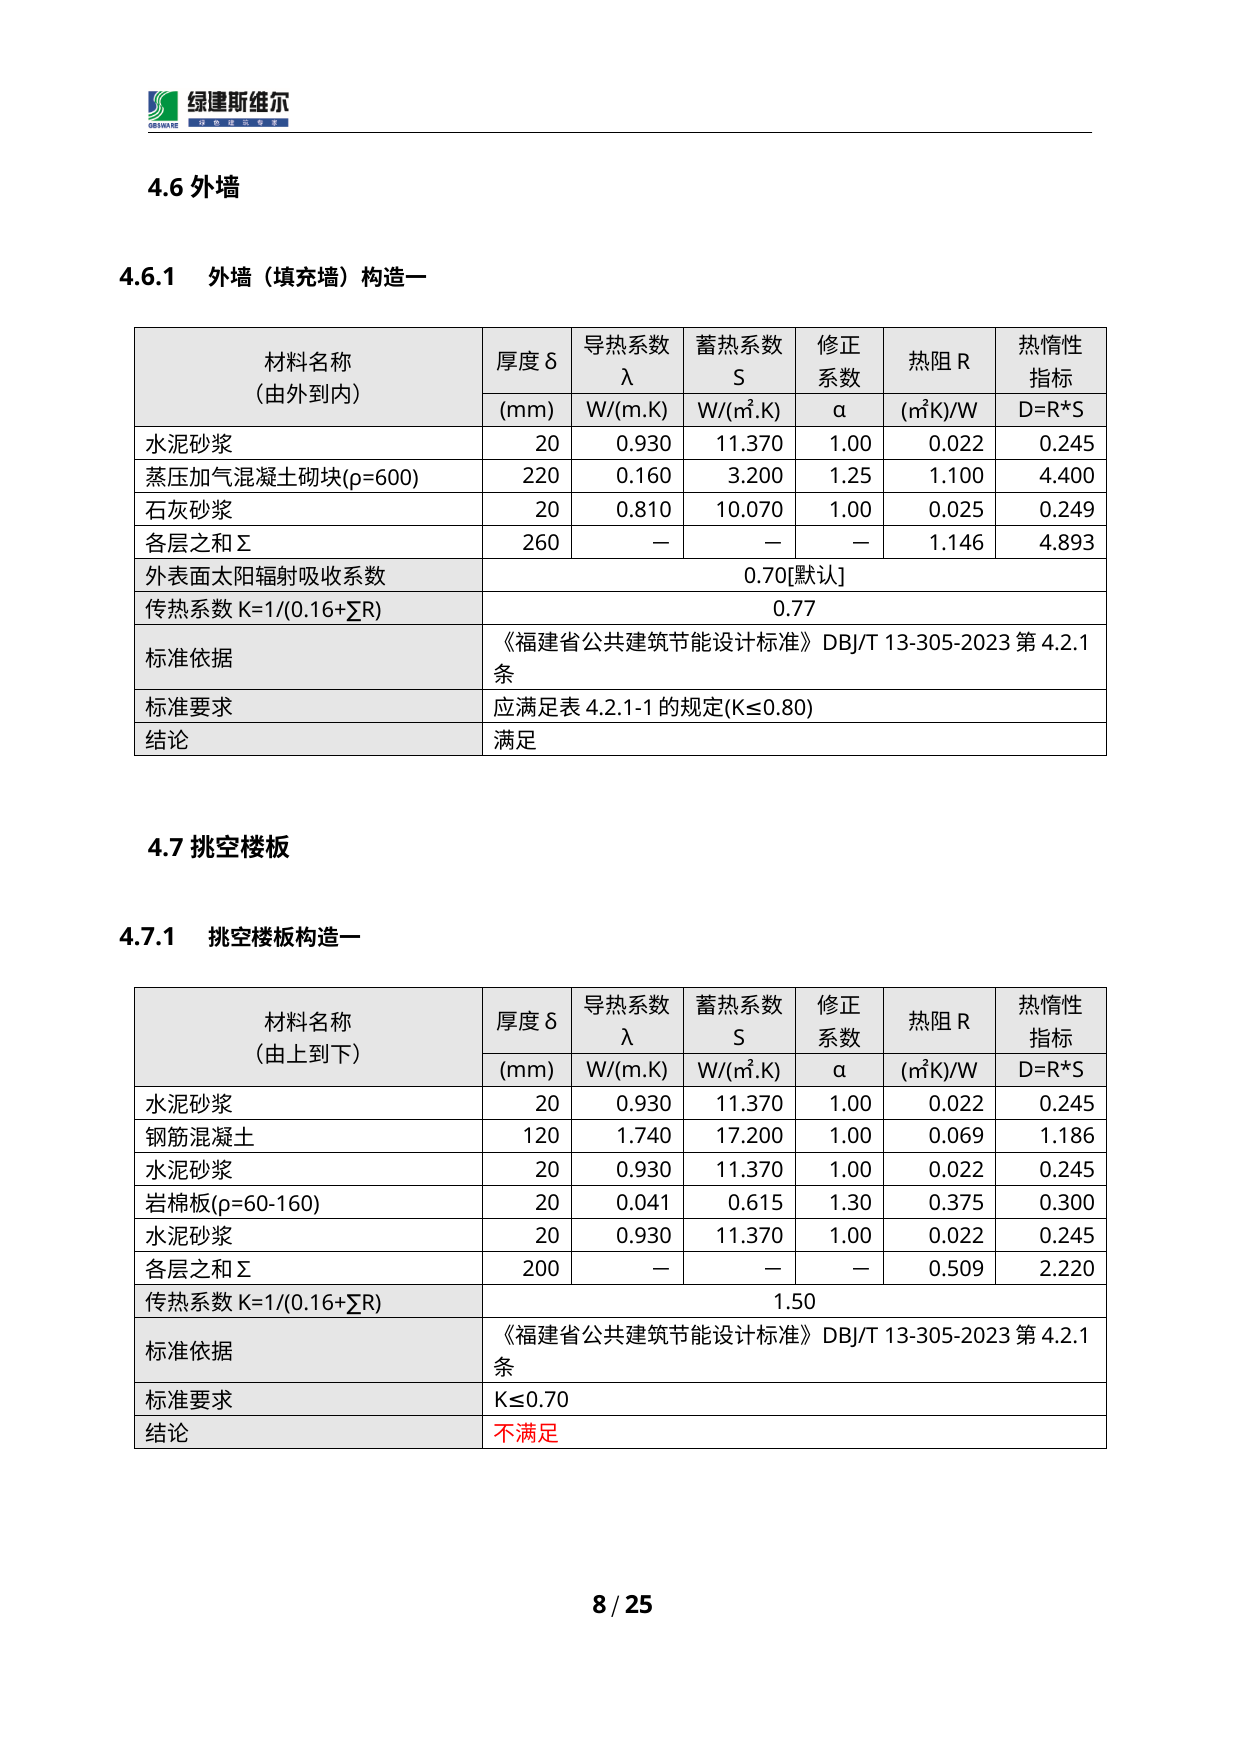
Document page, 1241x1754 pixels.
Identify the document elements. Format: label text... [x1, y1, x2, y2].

table_header 热惰性 指标 [996, 328, 1106, 393]
table_cell － [796, 1252, 883, 1284]
table_cell － [684, 1252, 795, 1284]
table_cell 2.220 [996, 1252, 1106, 1284]
table_cell 0.615 [684, 1186, 795, 1218]
table_cell α [796, 1054, 883, 1086]
table_cell 20 [483, 1153, 571, 1185]
table_cell 0.245 [996, 1219, 1106, 1251]
table_header 修正 系数 [796, 988, 883, 1053]
table_cell 10.070 [684, 493, 795, 525]
table_cell 220 [483, 460, 571, 492]
table_cell 标准依据 [135, 625, 482, 689]
table_cell 0.041 [572, 1186, 683, 1218]
table_cell 0.025 [884, 493, 995, 525]
table_cell 0.930 [572, 1219, 683, 1251]
table_cell 4.400 [996, 460, 1106, 492]
table_cell 20 [483, 493, 571, 525]
table_cell 20 [483, 1087, 571, 1119]
table_cell 1.30 [796, 1186, 883, 1218]
picture [147, 88, 290, 130]
subtitle 挑空楼板 [148, 813, 1092, 878]
table_cell 0.930 [572, 1087, 683, 1119]
table_cell 应满足表4.2.1-1的规定(K≤0.80) [483, 690, 1106, 722]
table_cell 11.370 [684, 1087, 795, 1119]
table_cell 不满足 [483, 1416, 1106, 1448]
table_cell 外表面太阳辐射吸收系数 [135, 559, 482, 591]
table_cell 1.00 [796, 1120, 883, 1152]
table_cell 各层之和∑ [135, 526, 482, 558]
table_header 厚度δ [483, 988, 571, 1053]
table_cell 17.200 [684, 1120, 795, 1152]
table_header 修正 系数 [796, 328, 883, 393]
table_cell 水泥砂浆 [135, 1153, 482, 1185]
table_cell 4.893 [996, 526, 1106, 558]
table_header 材料名称 （由上到下） [135, 988, 482, 1086]
table_cell (mm) [483, 1054, 571, 1086]
table_cell 0.509 [884, 1252, 995, 1284]
table_cell 0.022 [884, 1219, 995, 1251]
table_cell 0.245 [996, 1087, 1106, 1119]
table_cell 1.146 [884, 526, 995, 558]
table_cell 0.160 [572, 460, 683, 492]
table_cell 0.930 [572, 427, 683, 459]
table_cell 水泥砂浆 [135, 427, 482, 459]
table_cell 0.375 [884, 1186, 995, 1218]
subtitle 外墙 [148, 153, 1092, 218]
table_cell 1.100 [884, 460, 995, 492]
table_cell 石灰砂浆 [135, 493, 482, 525]
table_cell W/(㎡.K) [684, 394, 795, 426]
subtitle 外墙（填充墙）构造一 [119, 243, 1092, 308]
table_cell 0.70[默认] [483, 559, 1106, 591]
table_cell 11.370 [684, 1219, 795, 1251]
table_cell 120 [483, 1120, 571, 1152]
table_cell 0.022 [884, 1087, 995, 1119]
table_cell 260 [483, 526, 571, 558]
table_cell 标准要求 [135, 690, 482, 722]
table_cell 11.370 [684, 427, 795, 459]
table_cell 0.810 [572, 493, 683, 525]
table_cell 1.00 [796, 1219, 883, 1251]
table_cell － [684, 526, 795, 558]
table_cell 水泥砂浆 [135, 1219, 482, 1251]
table_header 热阻R [884, 988, 995, 1053]
table_cell 1.740 [572, 1120, 683, 1152]
table_cell 传热系数K=1/(0.16+∑R) [135, 592, 482, 624]
table_cell 1.00 [796, 493, 883, 525]
table_header 热阻R [884, 328, 995, 393]
table_cell － [572, 526, 683, 558]
table_cell (mm) [483, 394, 571, 426]
table_cell 标准要求 [135, 1383, 482, 1415]
table_cell 0.245 [996, 1153, 1106, 1185]
table_cell 蒸压加气混凝土砌块(ρ=600) [135, 460, 482, 492]
table_cell 传热系数K=1/(0.16+∑R) [135, 1285, 482, 1317]
table_cell 1.00 [796, 427, 883, 459]
table_cell 0.930 [572, 1153, 683, 1185]
table_header 厚度δ [483, 328, 571, 393]
table_cell 结论 [135, 723, 482, 755]
table_cell 20 [483, 427, 571, 459]
table_header 导热系数λ [572, 988, 683, 1053]
table_cell － [796, 526, 883, 558]
table_cell 标准依据 [135, 1318, 482, 1382]
table_cell 1.50 [483, 1285, 1106, 1317]
table_cell 1.186 [996, 1120, 1106, 1152]
subtitle 挑空楼板构造一 [119, 903, 1092, 968]
table_cell 水泥砂浆 [135, 1087, 482, 1119]
table_cell 20 [483, 1186, 571, 1218]
table_cell 3.200 [684, 460, 795, 492]
table_cell 《福建省公共建筑节能设计标准》DBJ/T 13-305-2023第4.2.1条 [483, 1318, 1106, 1382]
table_cell 《福建省公共建筑节能设计标准》DBJ/T 13-305-2023第4.2.1条 [483, 625, 1106, 689]
table_cell D=R*S [996, 394, 1106, 426]
table_cell 各层之和∑ [135, 1252, 482, 1284]
table_cell 0.022 [884, 427, 995, 459]
table_cell 1.00 [796, 1087, 883, 1119]
table_header 导热系数λ [572, 328, 683, 393]
table_cell 1.25 [796, 460, 883, 492]
table_header 蓄热系数S [684, 988, 795, 1053]
table_cell W/(m.K) [572, 1054, 683, 1086]
table_cell D=R*S [996, 1054, 1106, 1086]
table_cell 20 [483, 1219, 571, 1251]
table_cell 满足 [483, 723, 1106, 755]
table_cell － [572, 1252, 683, 1284]
table_cell (㎡K)/W [884, 394, 995, 426]
table_cell 0.249 [996, 493, 1106, 525]
table_cell 钢筋混凝土 [135, 1120, 482, 1152]
table_cell K≤0.70 [483, 1383, 1106, 1415]
table_cell 0.245 [996, 427, 1106, 459]
table_header 蓄热系数S [684, 328, 795, 393]
table_cell 1.00 [796, 1153, 883, 1185]
table_cell 200 [483, 1252, 571, 1284]
table_cell 0.300 [996, 1186, 1106, 1218]
table_cell W/(m.K) [572, 394, 683, 426]
table_cell W/(㎡.K) [684, 1054, 795, 1086]
table_cell 0.069 [884, 1120, 995, 1152]
table_header 材料名称 （由外到内） [135, 328, 482, 426]
table_cell 0.022 [884, 1153, 995, 1185]
table_cell α [796, 394, 883, 426]
table_cell 0.77 [483, 592, 1106, 624]
table_cell (㎡K)/W [884, 1054, 995, 1086]
table_cell 结论 [135, 1416, 482, 1448]
table_header 热惰性 指标 [996, 988, 1106, 1053]
table_cell 岩棉板(ρ=60-160) [135, 1186, 482, 1218]
table_cell 11.370 [684, 1153, 795, 1185]
